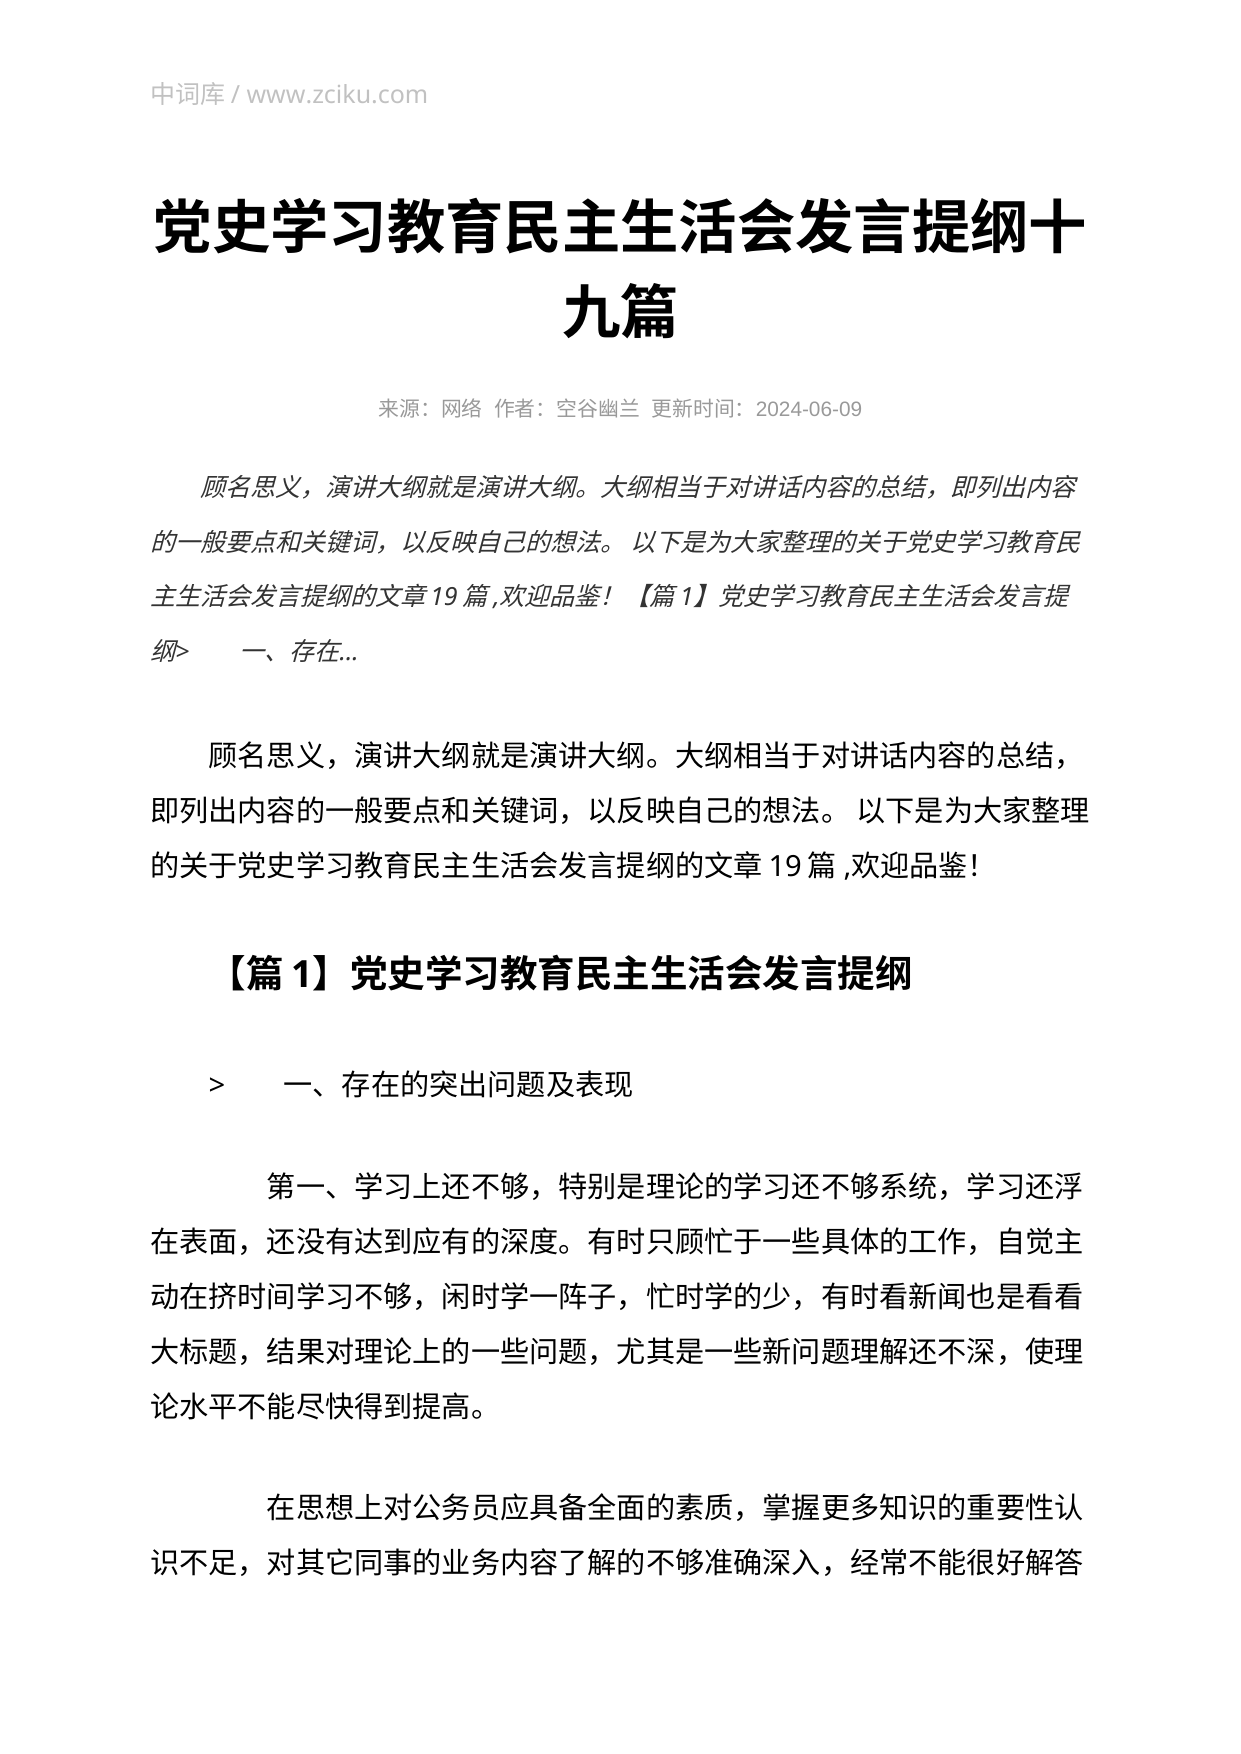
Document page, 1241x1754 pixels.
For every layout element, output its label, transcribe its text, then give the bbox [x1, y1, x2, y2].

text 【篇1】党史学习教育民主生活会发言提纲 [150, 944, 1090, 998]
subtitle 党史学习教育民主生活会发言提纲十九篇 [150, 181, 1090, 350]
text > 一、存在的突出问题及表现 [150, 1062, 1090, 1104]
text 顾名思义，演讲大纲就是演讲大纲。大纲相当于对讲话内容的总结，即列出内容的一般要点和关键词，以反映自己的想法。 以下是为大家整理的关于党史学习教育民主生活会发言提纲的文章19篇 ,欢迎品鉴！【篇1】党史学习教育民主生活会发言提纲> 一、存在... [150, 468, 1090, 667]
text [150, 1485, 1090, 1582]
text 顾名思义，演讲大纲就是演讲大纲。大纲相当于对讲话内容的总结，即列出内容的一般要点和关键词，以反映自己的想法。 以下是为大家整理的关于党史学习教育民主生活会发言提纲的文章19篇 ,欢迎品鉴！ [150, 732, 1090, 884]
text 第一、学习上还不够，特别是理论的学习还不够系统，学习还浮在表面，还没有达到应有的深度。有时只顾忙于一些具体的工作，自觉主动在挤时间学习不够，闲时学一阵子，忙时学的少，有时看新闻也是看看大标题，结果对理论上的一些问题，尤其是一些新问题理解还不深，使理论水平不能尽快得到提高。 [150, 1164, 1090, 1426]
text 来源：网络 作者：空谷幽兰 更新时间：2024-06-09 [150, 397, 1090, 421]
